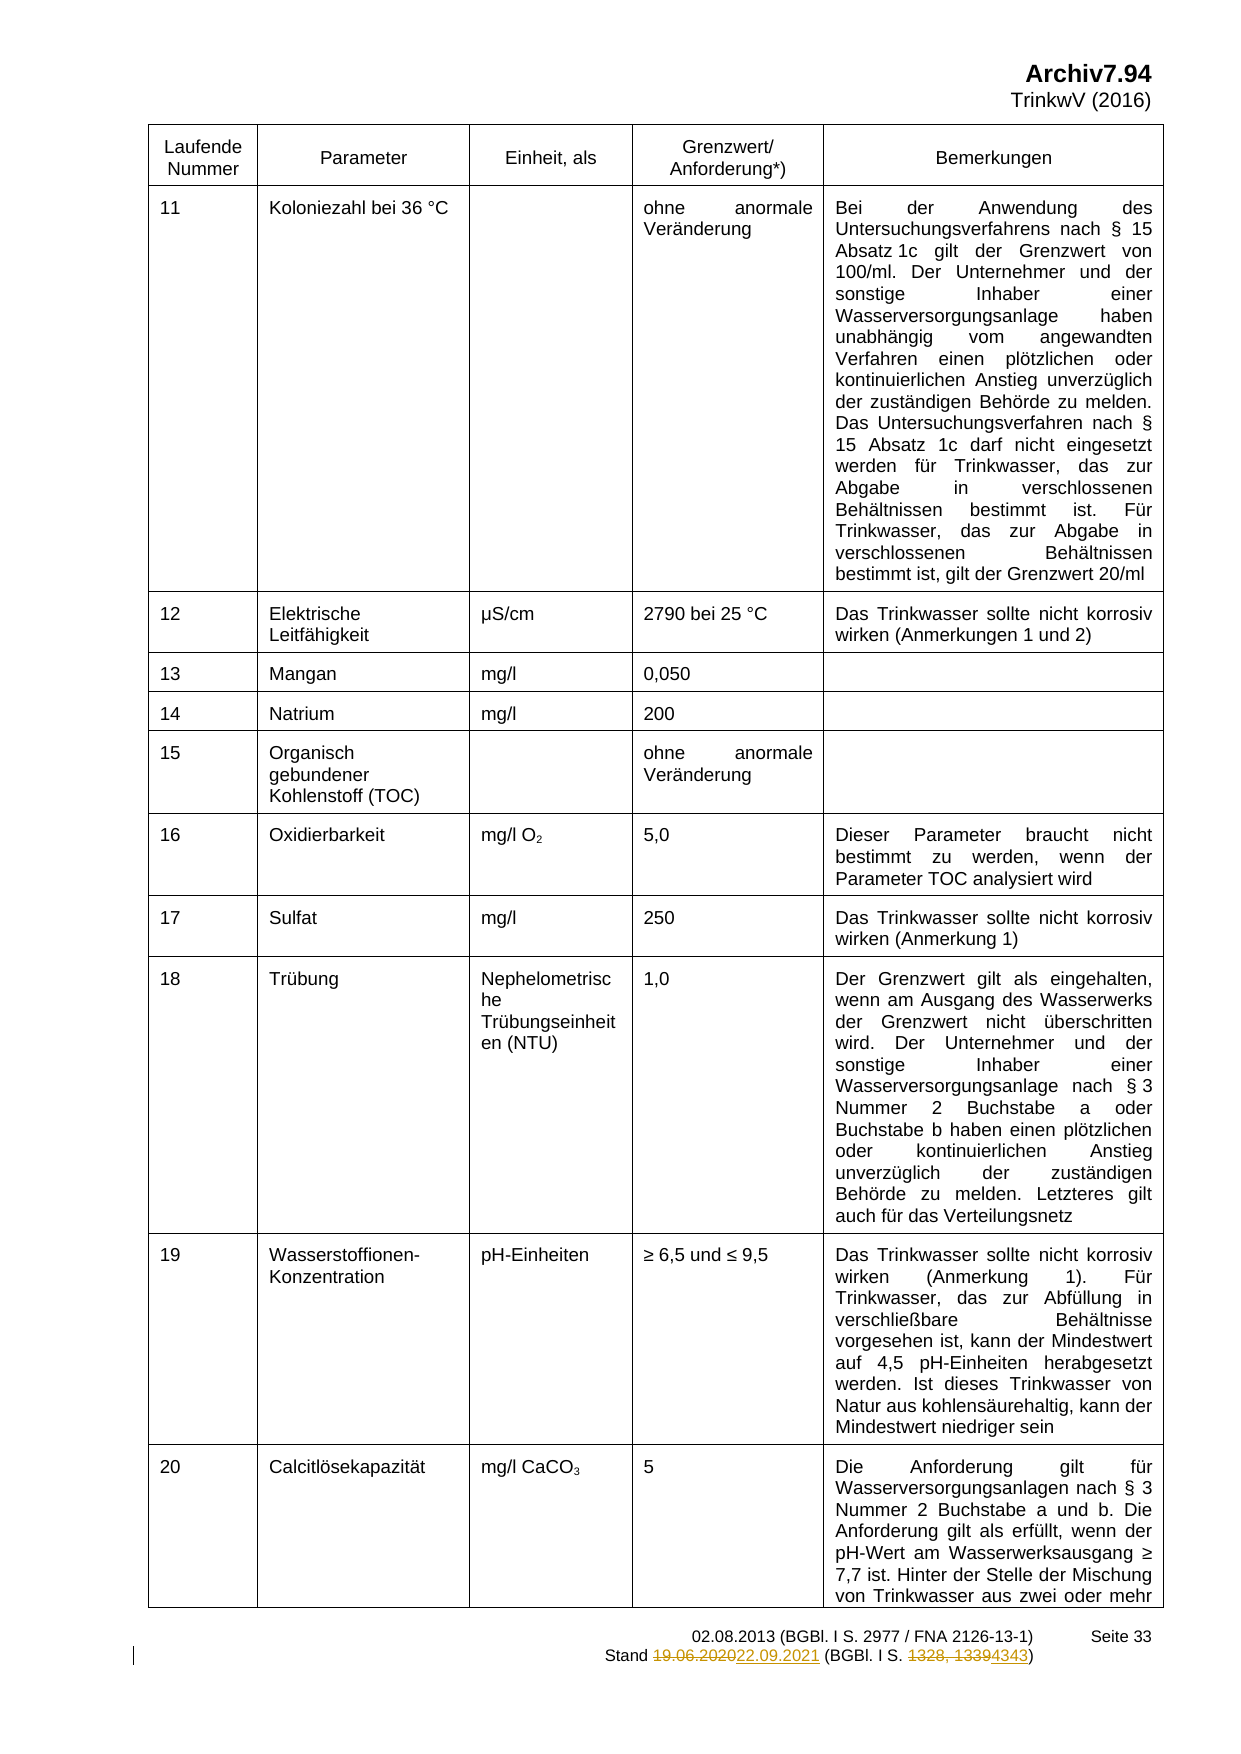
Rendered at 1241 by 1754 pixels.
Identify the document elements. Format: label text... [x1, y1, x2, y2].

table_header Grenzwert/Anforderung*) [633, 125, 823, 185]
table_cell 12 [149, 592, 257, 652]
table_cell 250 [633, 896, 823, 956]
table_cell 19 [149, 1234, 257, 1444]
table_cell [824, 731, 1163, 813]
table_cell 5,0 [633, 814, 823, 895]
table_cell Organisch gebundener Kohlenstoff (TOC) [258, 731, 469, 813]
table_cell 200 [633, 692, 823, 730]
table_cell Dieser Parameter braucht nicht bestimmt zu werden, wenn der Parameter TOC analysiert wird [824, 814, 1163, 895]
table_cell Der Grenzwert gilt als eingehalten, wenn am Ausgang des Wasserwerks der Grenzwert nicht überschritten wird. Der Unternehmer und der sonstige Inhaber einer Wasserversorgungsanlage nach § 3 Nummer 2 Buchstabe a oder Buchstabe b haben einen plötzlichen oder kontinuierlichen Anstieg unverzüglich der zuständigen Behörde zu melden. Letzteres gilt auch für das Verteilungsnetz [824, 957, 1163, 1232]
table_cell pH-Einheiten [470, 1234, 632, 1444]
table_cell Das Trinkwasser sollte nicht korrosiv wirken (Anmerkung 1). Für Trinkwasser, das zur Abfüllung in verschließbare Behältnisse vorgesehen ist, kann der Mindestwert auf 4,5 pH-Einheiten herabgesetzt werden. Ist dieses Trinkwasser von Natur aus kohlensäurehaltig, kann der Mindestwert niedriger sein [824, 1234, 1163, 1444]
table_cell Nephelometrische Trübungseinheiten (NTU) [470, 957, 632, 1232]
table_cell ≥ 6,5 und ≤ 9,5 [633, 1234, 823, 1444]
table_cell 1,0 [633, 957, 823, 1232]
table_cell Natrium [258, 692, 469, 730]
table_cell [824, 692, 1163, 730]
table_cell mg/l CaCO3 [470, 1445, 632, 1607]
table_cell mg/l [470, 896, 632, 956]
table_cell 13 [149, 653, 257, 691]
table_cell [824, 1445, 1163, 1607]
table_cell 11 [149, 186, 257, 591]
table_cell mg/l [470, 653, 632, 691]
table_cell Elektrische Leitfähigkeit [258, 592, 469, 652]
table_header Einheit, als [470, 125, 632, 185]
table_cell 14 [149, 692, 257, 730]
table_cell 5 [633, 1445, 823, 1607]
table_cell 0,050 [633, 653, 823, 691]
table_header Bemerkungen [824, 125, 1163, 185]
table_cell Das Trinkwasser sollte nicht korrosiv wirken (Anmerkung 1) [824, 896, 1163, 956]
table_cell 18 [149, 957, 257, 1232]
table_cell ohne anormale Veränderung [633, 731, 823, 813]
table_header Laufende Nummer [149, 125, 257, 185]
table_cell Sulfat [258, 896, 469, 956]
table_cell ohne anormale Veränderung [633, 186, 823, 591]
table_cell mg/l O2 [470, 814, 632, 895]
table_cell Oxidierbarkeit [258, 814, 469, 895]
table_cell Koloniezahl bei 36 °C [258, 186, 469, 591]
table_cell Das Trinkwasser sollte nicht korrosiv wirken (Anmerkungen 1 und 2) [824, 592, 1163, 652]
table_cell μS/cm [470, 592, 632, 652]
table_cell Calcitlösekapazität [258, 1445, 469, 1607]
table_cell 17 [149, 896, 257, 956]
table_cell Mangan [258, 653, 469, 691]
table_cell Trübung [258, 957, 469, 1232]
table_cell [470, 731, 632, 813]
table_cell 2790 bei 25 °C [633, 592, 823, 652]
table_cell mg/l [470, 692, 632, 730]
table_header Parameter [258, 125, 469, 185]
table_cell Wasserstoffionen-Konzentration [258, 1234, 469, 1444]
table_cell 20 [149, 1445, 257, 1607]
table_cell 16 [149, 814, 257, 895]
table_cell [824, 653, 1163, 691]
table_cell [470, 186, 632, 591]
table_cell 15 [149, 731, 257, 813]
table_cell Bei der Anwendung des Untersuchungsverfahrens nach § 15 Absatz 1c gilt der Grenzwert von 100/ml. Der Unternehmer und der sonstige Inhaber einer Wasserversorgungsanlage haben unabhängig vom angewandten Verfahren einen plötzlichen oder kontinuierlichen Anstieg unverzüglich der zuständigen Behörde zu melden. Das Untersuchungsverfahren nach § 15 Absatz 1c darf nicht eingesetzt werden für Trinkwasser, das zur Abgabe in verschlossenen Behältnissen bestimmt ist. Für Trinkwasser, das zur Abgabe in verschlossenen Behältnissen bestimmt ist, gilt der Grenzwert 20/ml [824, 186, 1163, 591]
